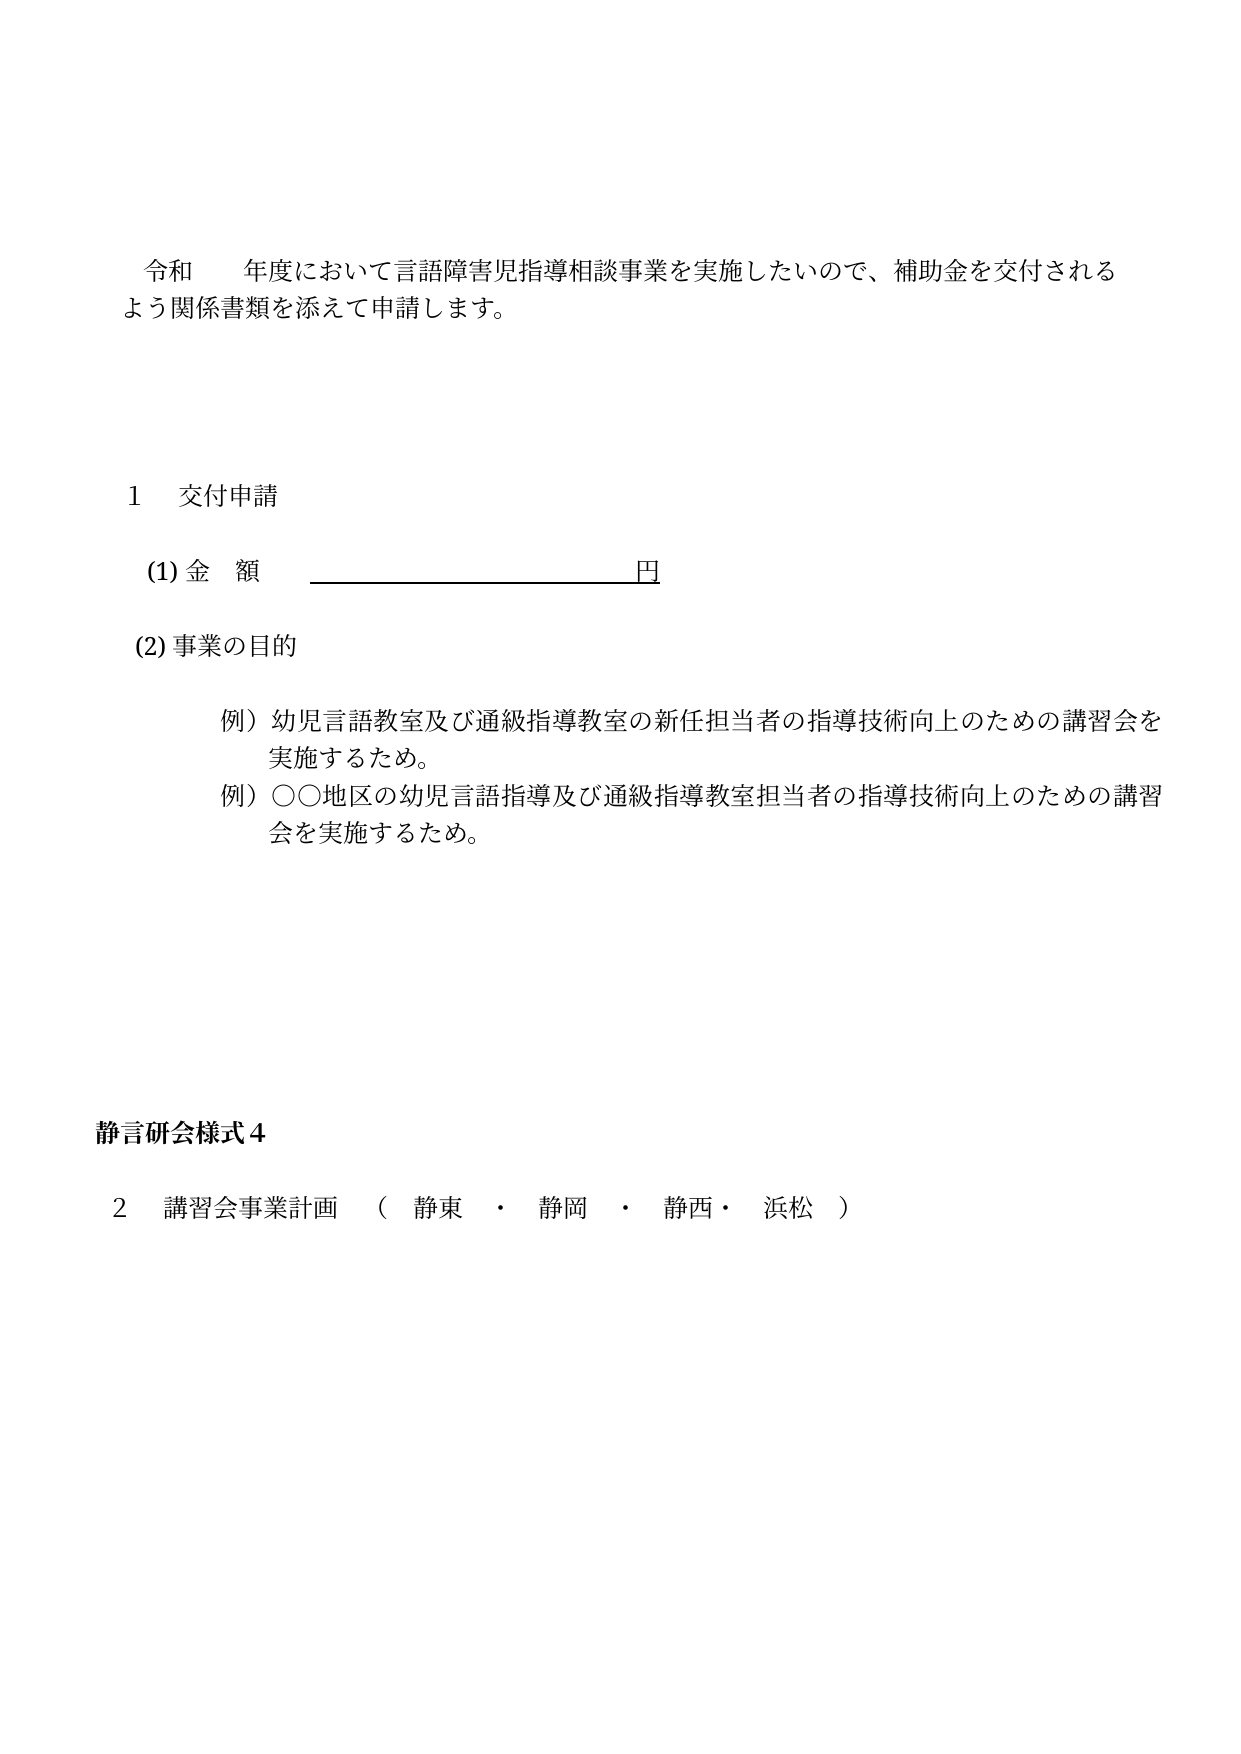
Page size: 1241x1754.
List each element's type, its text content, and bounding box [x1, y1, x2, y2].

text (1) 金 額 円 [97, 551, 1165, 588]
text 令和 年度において言語障害児指導相談事業を実施したいので、補助金を交付される [119, 251, 1165, 288]
text ２ 講習会事業計画 （ 静東 ・ 静岡 ・ 静西・ 浜松 ） [82, 1188, 1165, 1226]
text 例）幼児言語教室及び通級指導教室の新任担当者の指導技術向上のための講習会を実施するため。 [119, 701, 1165, 776]
text (2) 事業の目的 [122, 626, 1165, 663]
text 例）○○地区の幼児言語指導及び通級指導教室担当者の指導技術向上のための講習会を実施するため。 [119, 776, 1165, 851]
text 静言研会様式４ [85, 1113, 1065, 1151]
text １ 交付申請 [97, 476, 1165, 513]
text よう関係書類を添えて申請します。 [85, 288, 1165, 326]
